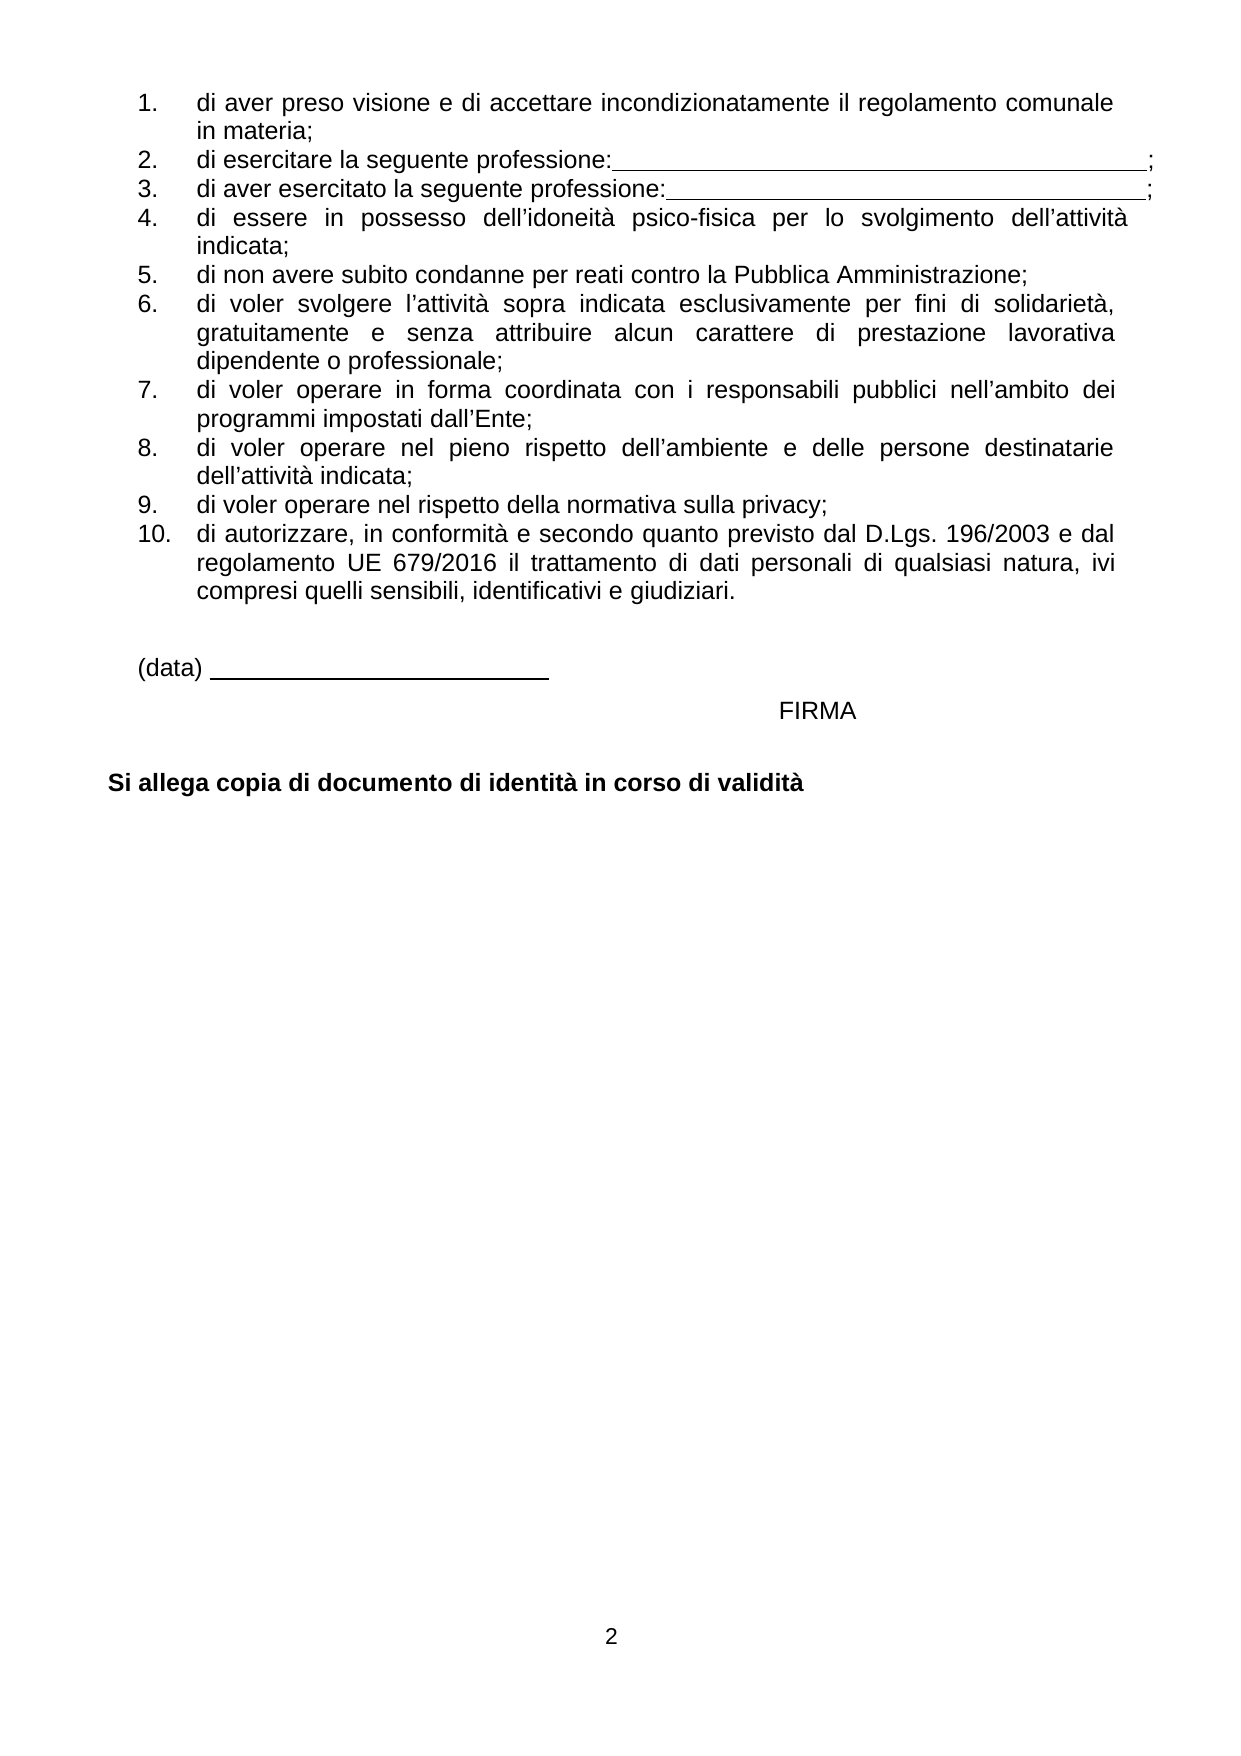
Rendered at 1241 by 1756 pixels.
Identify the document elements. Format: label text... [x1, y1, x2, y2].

text FIRMA [96, 696, 856, 725]
list di esercitare la seguente professione: ; [137, 146, 1128, 174]
list di voler operare nel pieno rispetto dell’ambiente e delle persone destinatarie dell’attività indicata; [137, 433, 1116, 490]
list di essere in possesso dell’idoneità psico-fisica per lo svolgimento dell’attività indicata; [137, 203, 1128, 260]
list di voler operare in forma coordinata con i responsabili pubblici nell’ambito dei programmi impostati dall’Ente; [137, 375, 1116, 433]
list di autorizzare, in conformità e secondo quanto previsto dal D.Lgs. 196/2003 e dal regolamento UE 679/2016 il trattamento di dati personali di qualsiasi natura, ivi compresi quelli sensibili, identificativi e giudiziari. [137, 519, 1116, 605]
list di voler operare nel rispetto della normativa sulla privacy; [137, 490, 1128, 519]
list di voler svolgere l’attività sopra indicata esclusivamente per fini di solidarietà, gratuitamente e senza attribuire alcun carattere di prestazione lavorativa dipendente o professionale; [137, 289, 1116, 375]
list di aver preso visione e di accettare incondizionatamente il regolamento comunale in materia; [137, 88, 1116, 146]
text (data) [137, 653, 1128, 682]
subtitle Si allega copia di documento di identità in corso di validità [108, 768, 1128, 797]
list di aver esercitato la seguente professione: ; [137, 174, 1128, 203]
list di non avere subito condanne per reati contro la Pubblica Amministrazione; [137, 260, 1128, 289]
